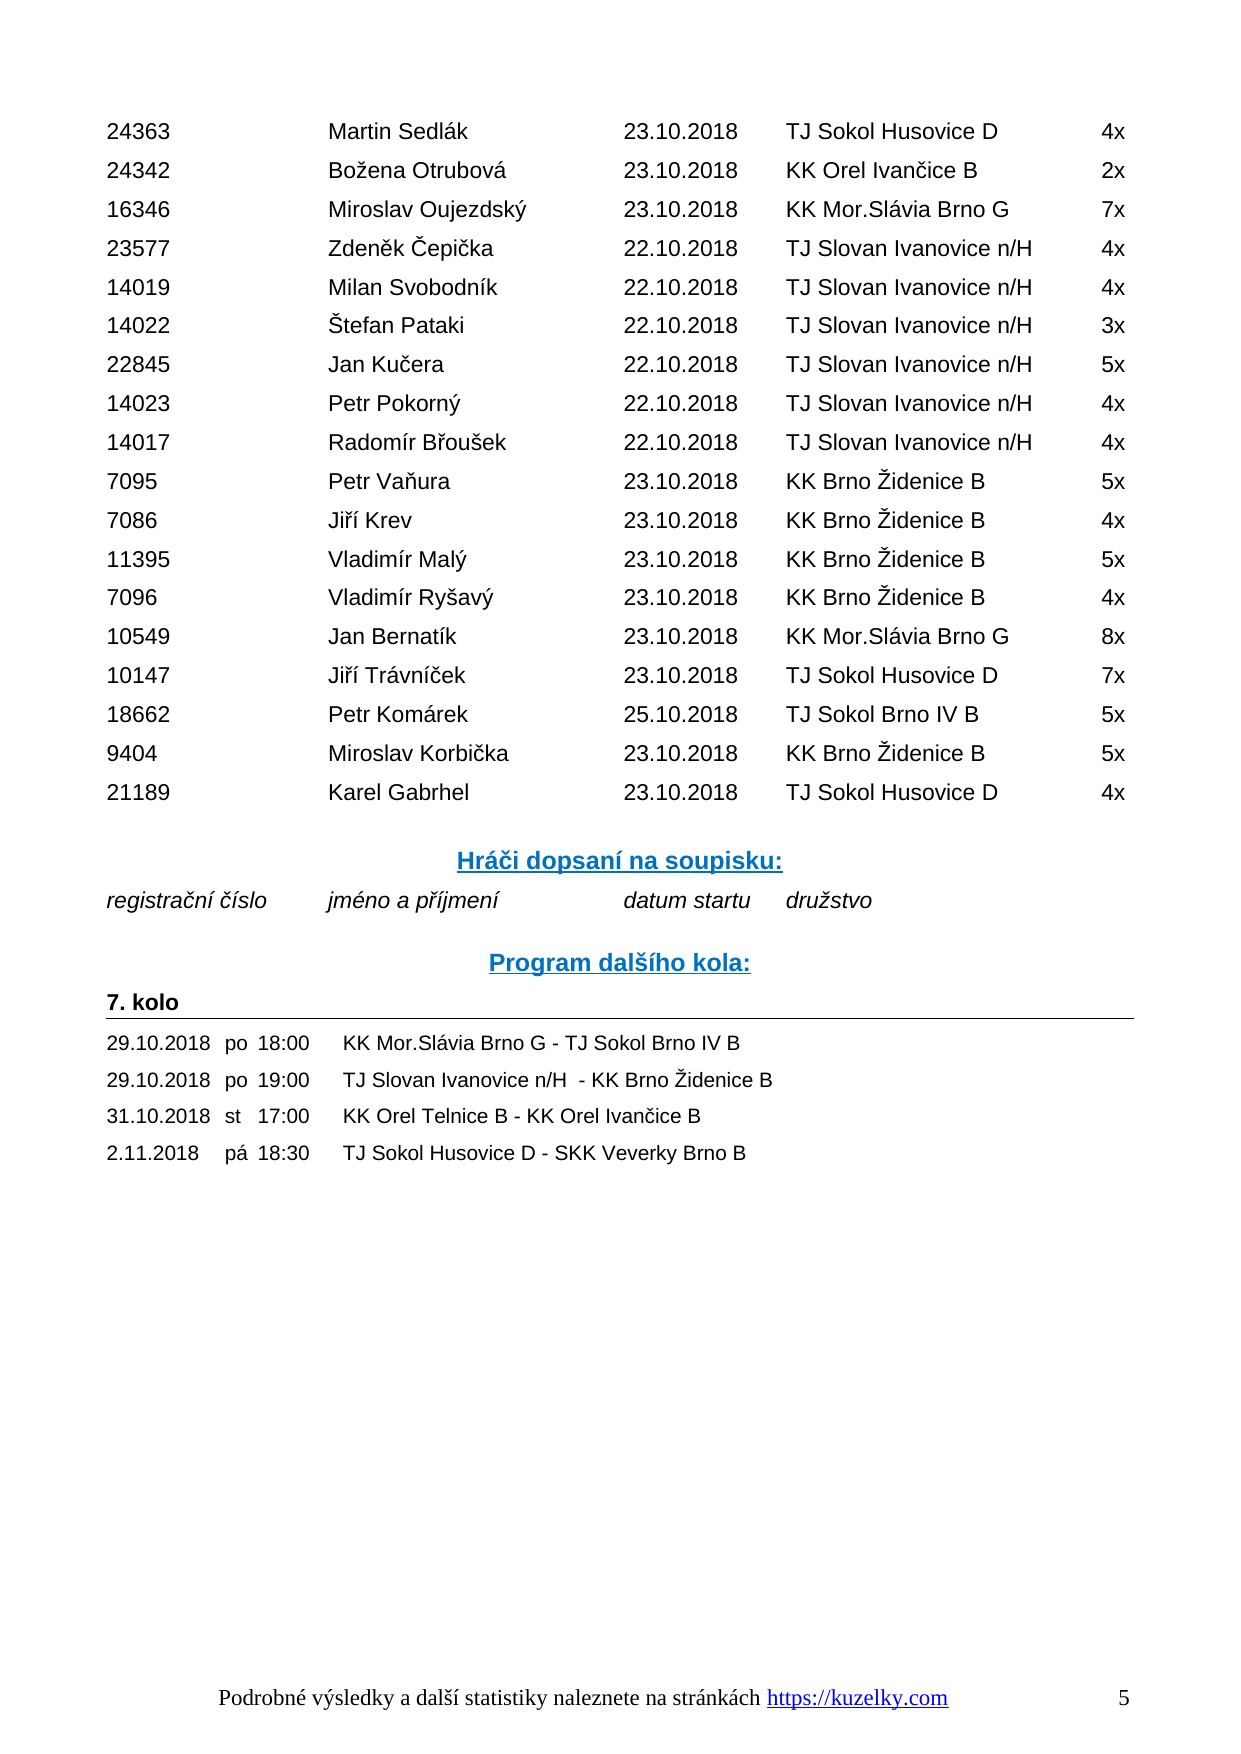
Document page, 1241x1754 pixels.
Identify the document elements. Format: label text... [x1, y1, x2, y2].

text 23577 Zdeněk Čepička 22.10.2018 TJ Slovan Ivanovice n/H 4x [106, 235, 1134, 261]
text 22845 Jan Kučera 22.10.2018 TJ Slovan Ivanovice n/H 5x [106, 351, 1134, 378]
text 11395 Vladimír Malý 23.10.2018 KK Brno Židenice B 5x [106, 546, 1134, 572]
text 2.11.2018 pá 18:30 TJ Sokol Husovice D - SKK Veverky Brno B [106, 1141, 1134, 1164]
text 9404 Miroslav Korbička 23.10.2018 KK Brno Židenice B 5x [106, 740, 1134, 766]
text Program dalšího kola: [94, 948, 1145, 977]
text 10147 Jiří Trávníček 23.10.2018 TJ Sokol Husovice D 7x [106, 662, 1134, 688]
text 7096 Vladimír Ryšavý 23.10.2018 KK Brno Židenice B 4x [106, 584, 1134, 611]
text registrační číslo jméno a příjmení datum startu družstvo [106, 887, 1134, 914]
text 29.10.2018 po 18:00 KK Mor.Slávia Brno G - TJ Sokol Brno IV B [106, 1031, 1134, 1055]
text Hráči dopsaní na soupisku: [94, 817, 1145, 875]
text 10549 Jan Bernatík 23.10.2018 KK Mor.Slávia Brno G 8x [106, 623, 1134, 649]
text 31.10.2018 st 17:00 KK Orel Telnice B - KK Orel Ivančice B [106, 1104, 1134, 1128]
text 24342 Božena Otrubová 23.10.2018 KK Orel Ivančice B 2x [106, 157, 1134, 183]
text 7086 Jiří Krev 23.10.2018 KK Brno Židenice B 4x [106, 507, 1134, 533]
text 16346 Miroslav Oujezdský 23.10.2018 KK Mor.Slávia Brno G 7x [106, 196, 1134, 222]
text 14019 Milan Svobodník 22.10.2018 TJ Slovan Ivanovice n/H 4x [106, 273, 1134, 300]
text 21189 Karel Gabrhel 23.10.2018 TJ Sokol Husovice D 4x [106, 779, 1134, 805]
text 7. kolo [106, 989, 1134, 1018]
text 14017 Radomír Břoušek 22.10.2018 TJ Slovan Ivanovice n/H 4x [106, 429, 1134, 455]
text 24363 Martin Sedlák 23.10.2018 TJ Sokol Husovice D 4x [106, 118, 1134, 144]
text 14022 Štefan Pataki 22.10.2018 TJ Slovan Ivanovice n/H 3x [106, 312, 1134, 339]
text 18662 Petr Komárek 25.10.2018 TJ Sokol Brno IV B 5x [106, 701, 1134, 727]
text 7095 Petr Vaňura 23.10.2018 KK Brno Židenice B 5x [106, 468, 1134, 494]
text 14023 Petr Pokorný 22.10.2018 TJ Slovan Ivanovice n/H 4x [106, 390, 1134, 416]
text 29.10.2018 po 19:00 TJ Slovan Ivanovice n/H - KK Brno Židenice B [106, 1068, 1134, 1092]
